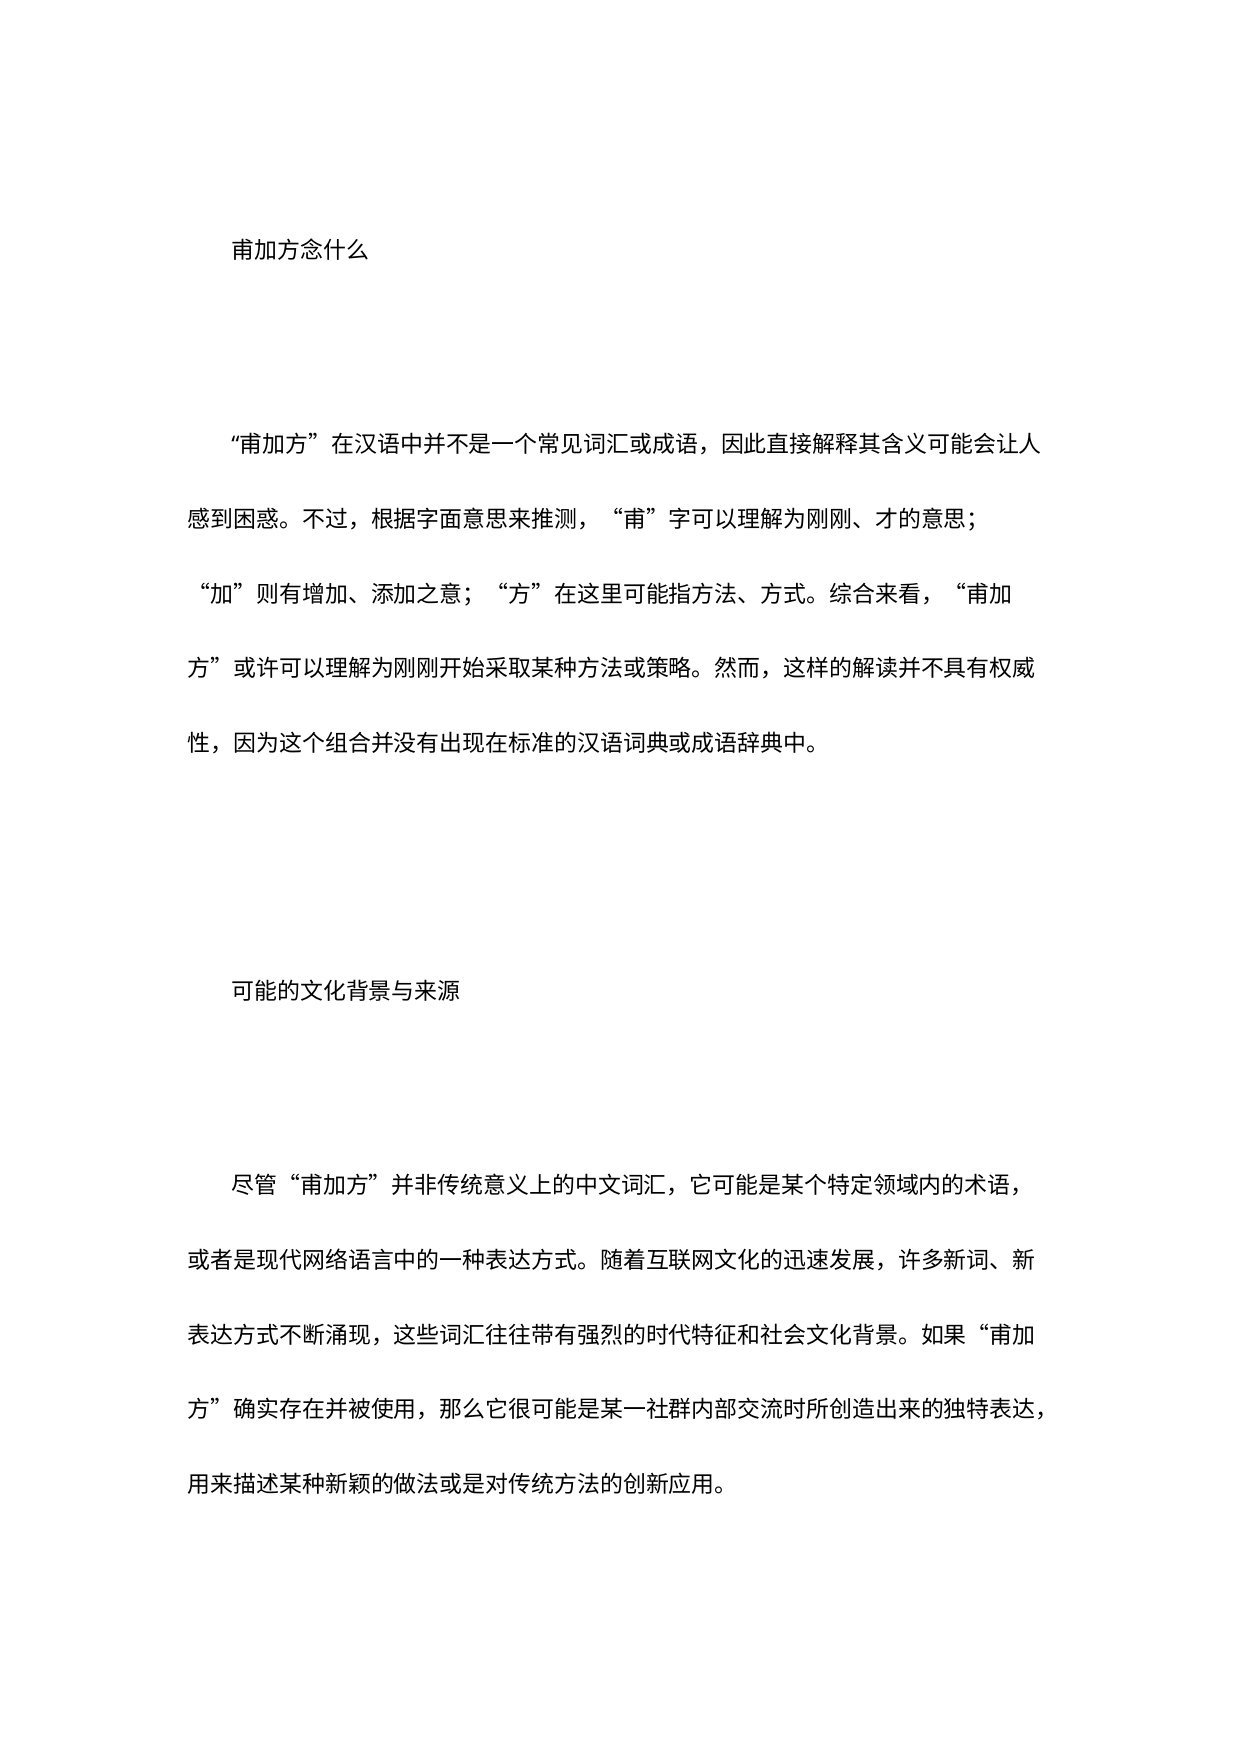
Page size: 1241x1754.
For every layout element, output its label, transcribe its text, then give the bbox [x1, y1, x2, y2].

text 尽管“甫加方”并非传统意义上的中文词汇，它可能是某个特定领域内的术语，或者是现代网络语言中的一种表达方式。随着互联网文化的迅速发展，许多新词、新表达方式不断涌现，这些词汇往往带有强烈的时代特征和社会文化背景。如果“甫加方”确实存在并被使用，那么它很可能是某一社群内部交流时所创造出来的独特表达，用来描述某种新颖的做法或是对传统方法的创新应用。 [187, 1151, 1053, 1515]
text “甫加方”在汉语中并不是一个常见词汇或成语，因此直接解释其含义可能会让人感到困惑。不过，根据字面意思来推测，“甫”字可以理解为刚刚、才的意思；“加”则有增加、添加之意；“方”在这里可能指方法、方式。综合来看，“甫加方”或许可以理解为刚刚开始采取某种方法或策略。然而，这样的解读并不具有权威性，因为这个组合并没有出现在标准的汉语词典或成语辞典中。 [187, 410, 1053, 774]
text 甫加方念什么 [187, 216, 1053, 281]
text 可能的文化背景与来源 [187, 957, 1053, 1022]
